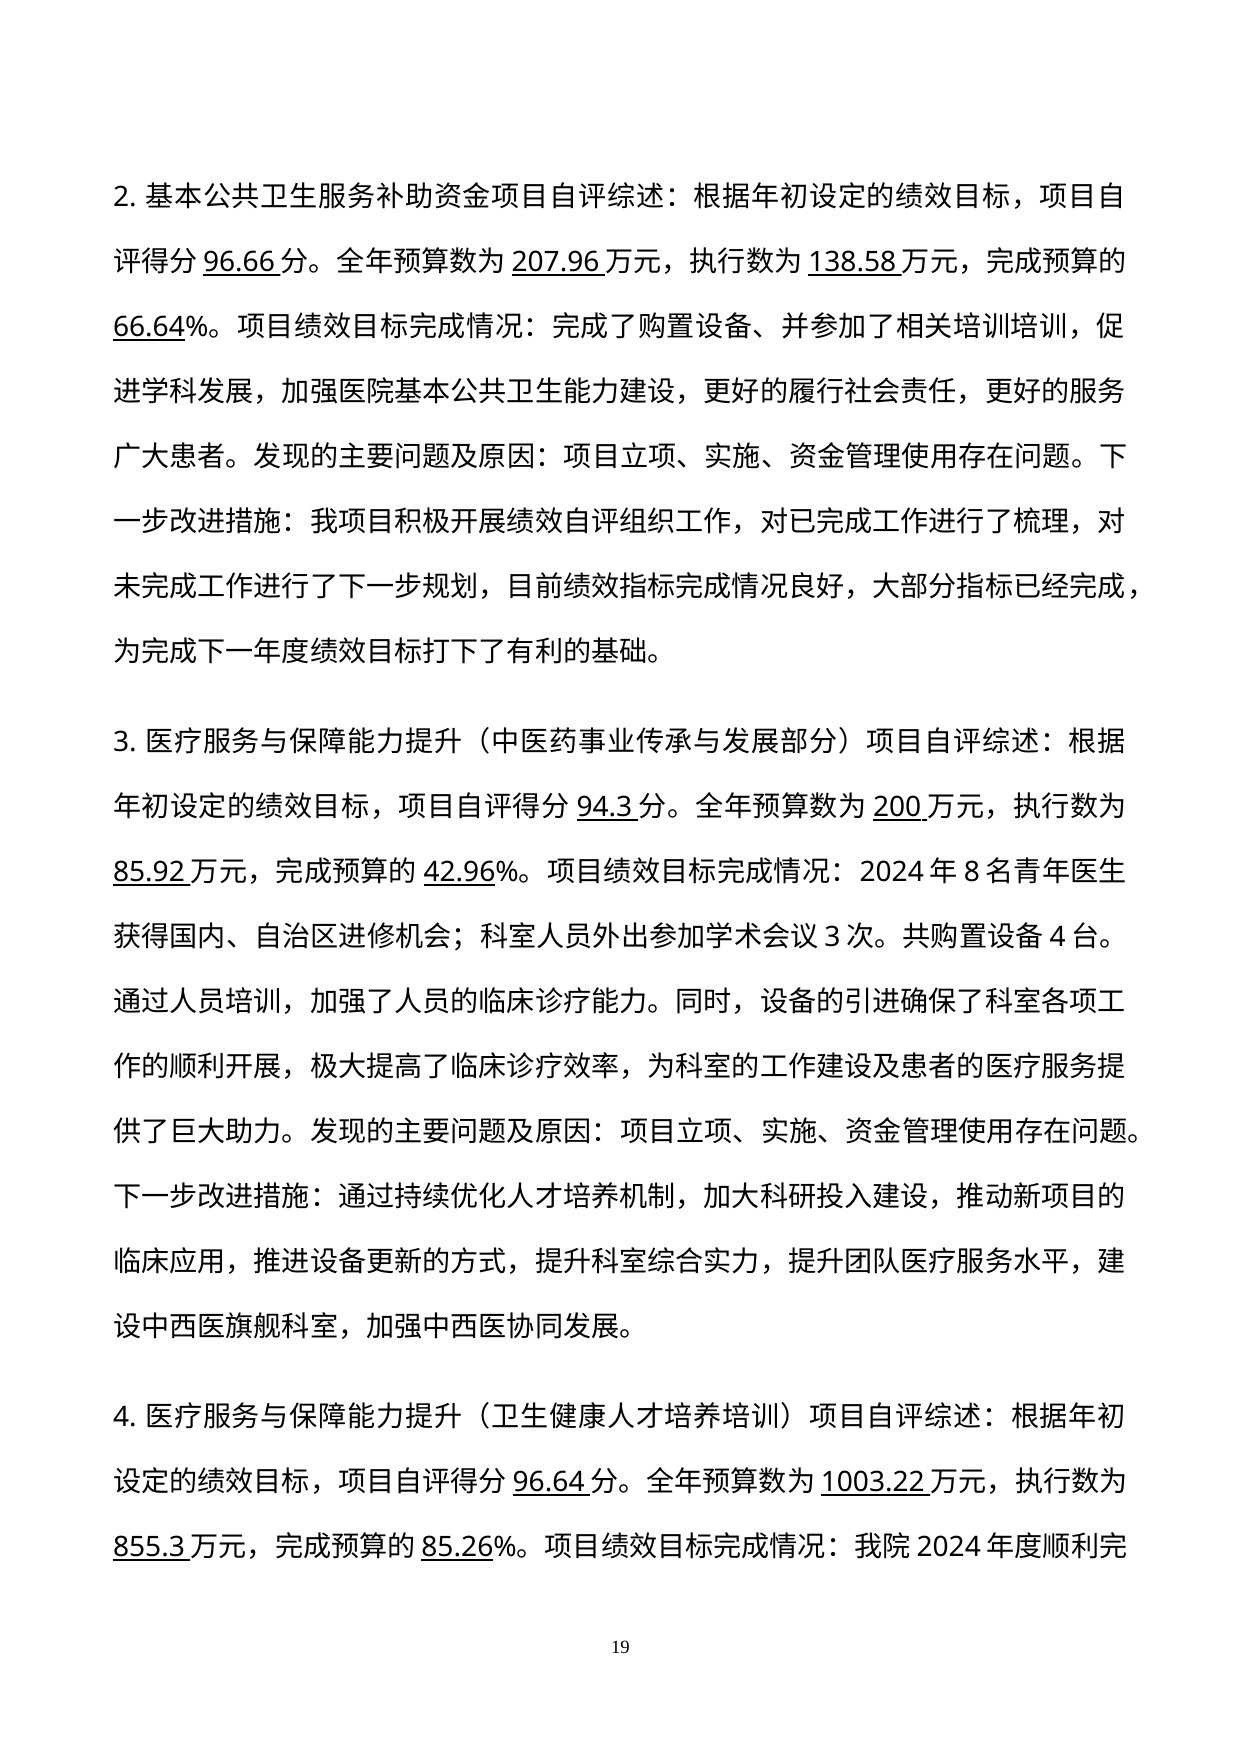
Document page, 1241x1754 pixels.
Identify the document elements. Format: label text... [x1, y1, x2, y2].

list 医疗服务与保障能力提升（中医药事业传承与发展部分）项目自评综述：根据年初设定的绩效目标，项目自评得分94.3分。全年预算数为200万元，执行数为85.92万元，完成预算的42.96%。项目绩效目标完成情况：2024年8名青年医生获得国内、自治区进修机会；科室人员外出参加学术会议3次。共购置设备4台。通过人员培训，加强了人员的临床诊疗能力。同时，设备的引进确保了科室各项工作的顺利开展，极大提高了临床诊疗效率，为科室的工作建设及患者的医疗服务提供了巨大助力。发现的主要问题及原因：项目立项、实施、资金管理使用存在问题。下一步改进措施：通过持续优化人才培养机制，加大科研投入建设，推动新项目的临床应用，推进设备更新的方式，提升科室综合实力，提升团队医疗服务水平，建设中西医旗舰科室，加强中西医协同发展。 [113, 707, 1127, 1357]
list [113, 1382, 1127, 1577]
list 基本公共卫生服务补助资金项目自评综述：根据年初设定的绩效目标，项目自评得分96.66分。全年预算数为207.96万元，执行数为138.58万元，完成预算的66.64%。项目绩效目标完成情况：完成了购置设备、并参加了相关培训培训，促进学科发展，加强医院基本公共卫生能力建设，更好的履行社会责任，更好的服务广大患者。发现的主要问题及原因：项目立项、实施、资金管理使用存在问题。下一步改进措施：我项目积极开展绩效自评组织工作，对已完成工作进行了梳理，对未完成工作进行了下一步规划，目前绩效指标完成情况良好，大部分指标已经完成，为完成下一年度绩效目标打下了有利的基础。 [113, 162, 1127, 682]
